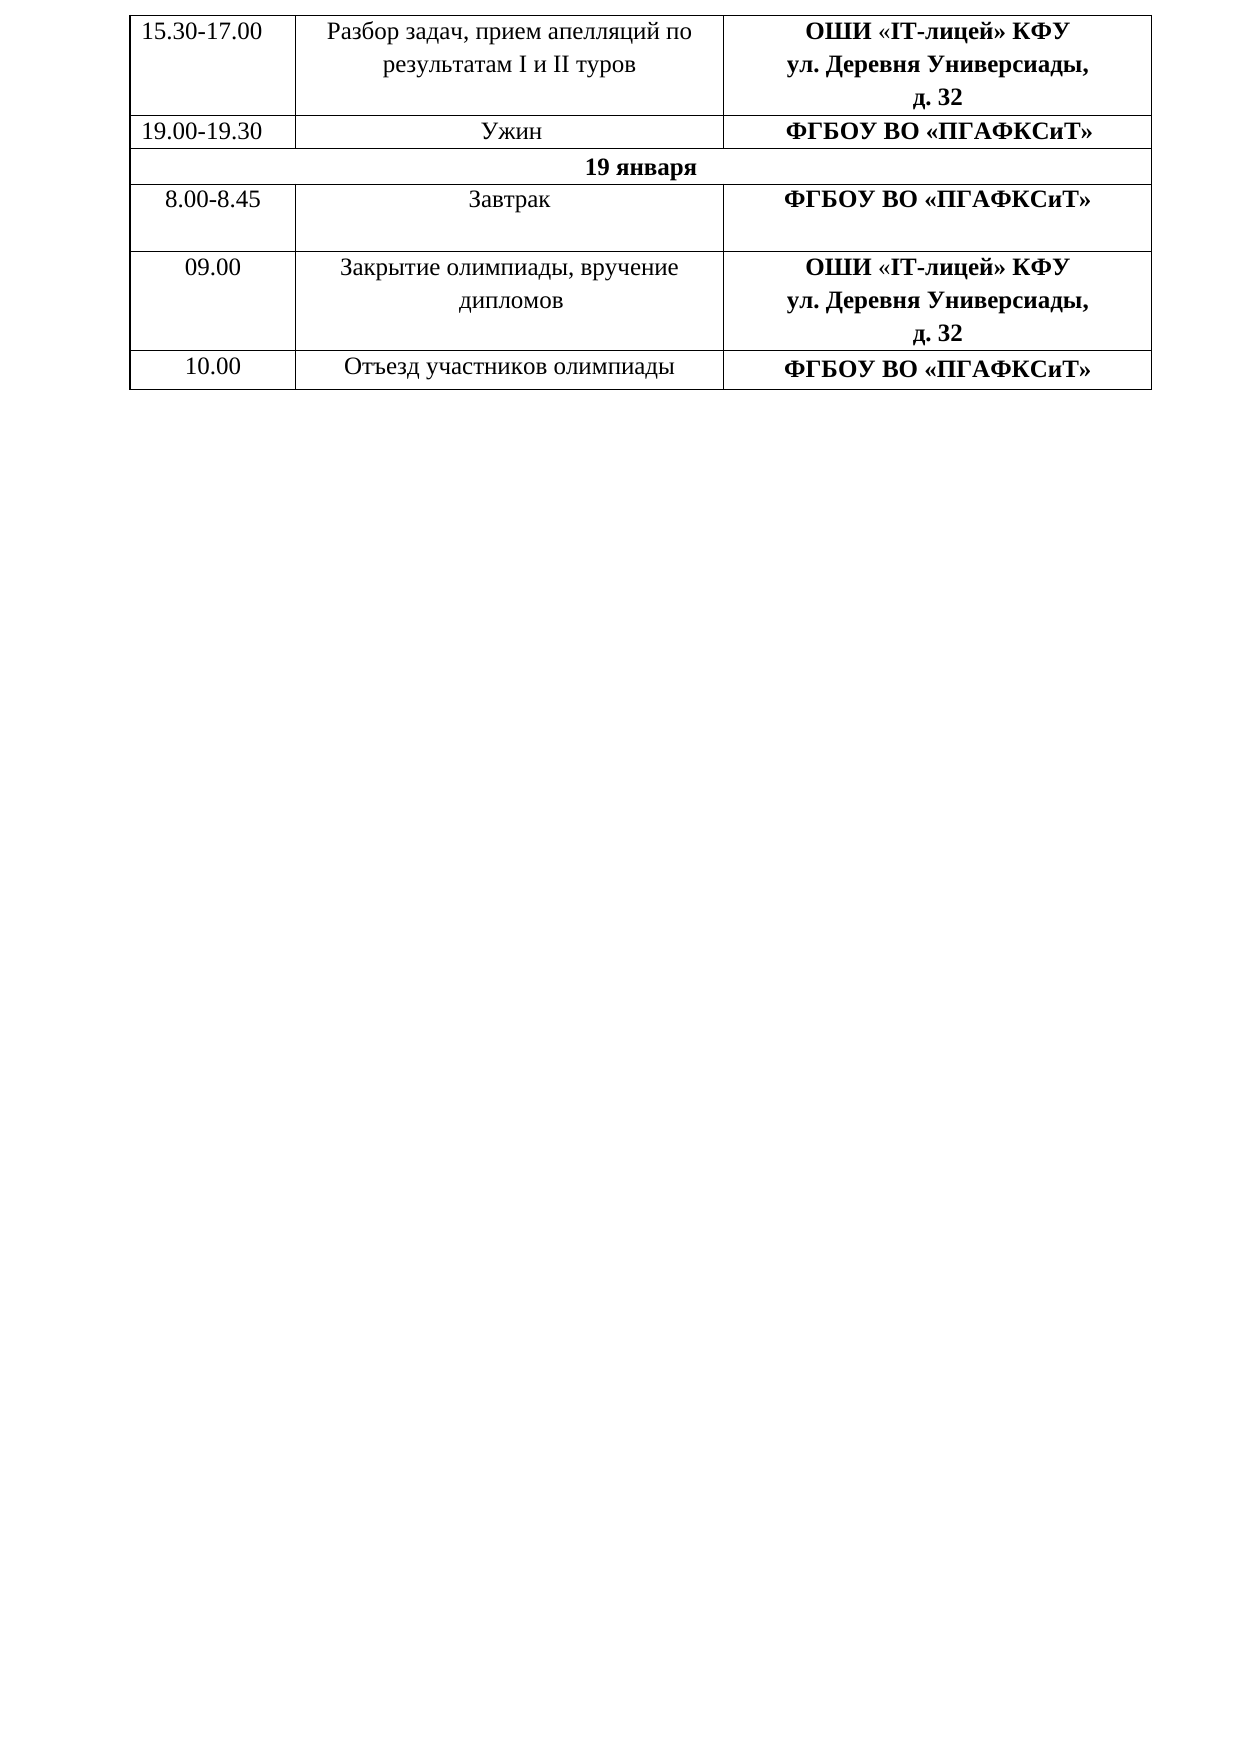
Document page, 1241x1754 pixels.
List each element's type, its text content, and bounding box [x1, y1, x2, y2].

table_cell Отъезд участников олимпиады [296, 351, 723, 389]
table_cell Завтрак [296, 185, 723, 251]
table_cell Закрытие олимпиады, вручение дипломов [296, 252, 723, 350]
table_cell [724, 16, 1151, 115]
table_cell ФГБОУ ВО «ПГАФКСиТ» [724, 116, 1151, 148]
table_cell 19.00-19.30 [131, 116, 295, 148]
table_cell 8.00-8.45 [131, 185, 295, 251]
table_cell 10.00 [131, 351, 295, 389]
table_cell ФГБОУ ВО «ПГАФКСиТ» [724, 185, 1151, 251]
table_cell Разбор задач, прием апелляций по результатам I и II туров [296, 16, 723, 115]
table_cell 19 января [131, 149, 1151, 183]
table_cell 15.30-17.00 [131, 16, 295, 115]
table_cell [724, 252, 1151, 350]
table_cell Ужин [296, 116, 723, 148]
table_cell ФГБОУ ВО «ПГАФКСиТ» [724, 351, 1151, 389]
table_cell 09.00 [131, 252, 295, 350]
